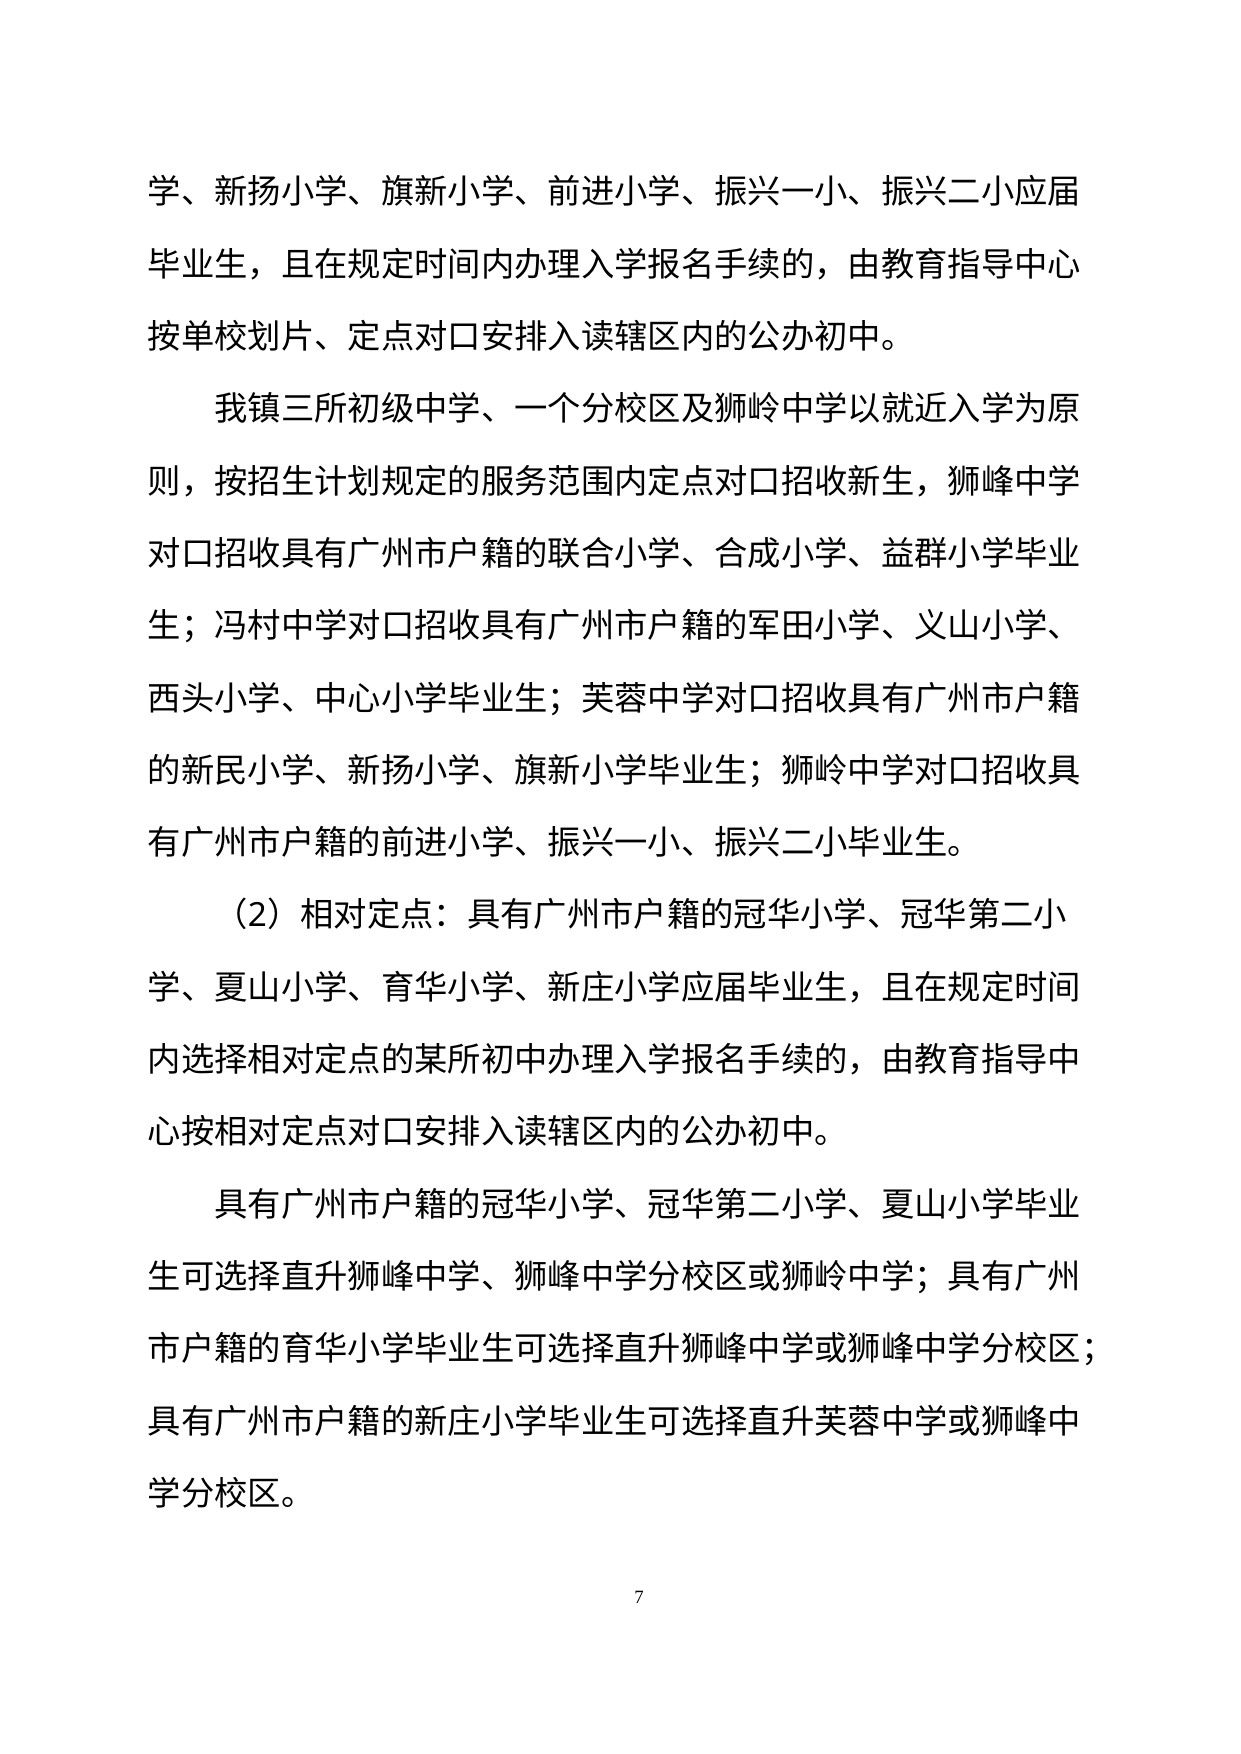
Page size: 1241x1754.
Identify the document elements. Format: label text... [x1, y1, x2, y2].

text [148, 165, 1084, 358]
text （2）相对定点：具有广州市户籍的冠华小学、冠华第二小学、夏山小学、育华小学、新庄小学应届毕业生，且在规定时间内选择相对定点的某所初中办理入学报名手续的，由教育指导中心按相对定点对口安排入读辖区内的公办初中。 [148, 888, 1084, 1153]
text 具有广州市户籍的冠华小学、冠华第二小学、夏山小学毕业生可选择直升狮峰中学、狮峰中学分校区或狮岭中学；具有广州市户籍的育华小学毕业生可选择直升狮峰中学或狮峰中学分校区；具有广州市户籍的新庄小学毕业生可选择直升芙蓉中学或狮峰中学分校区。 [148, 1178, 1084, 1515]
text 我镇三所初级中学、一个分校区及狮岭中学以就近入学为原则，按招生计划规定的服务范围内定点对口招收新生，狮峰中学对口招收具有广州市户籍的联合小学、合成小学、益群小学毕业生；冯村中学对口招收具有广州市户籍的军田小学、义山小学、西头小学、中心小学毕业生；芙蓉中学对口招收具有广州市户籍的新民小学、新扬小学、旗新小学毕业生；狮岭中学对口招收具有广州市户籍的前进小学、振兴一小、振兴二小毕业生。 [148, 382, 1084, 864]
